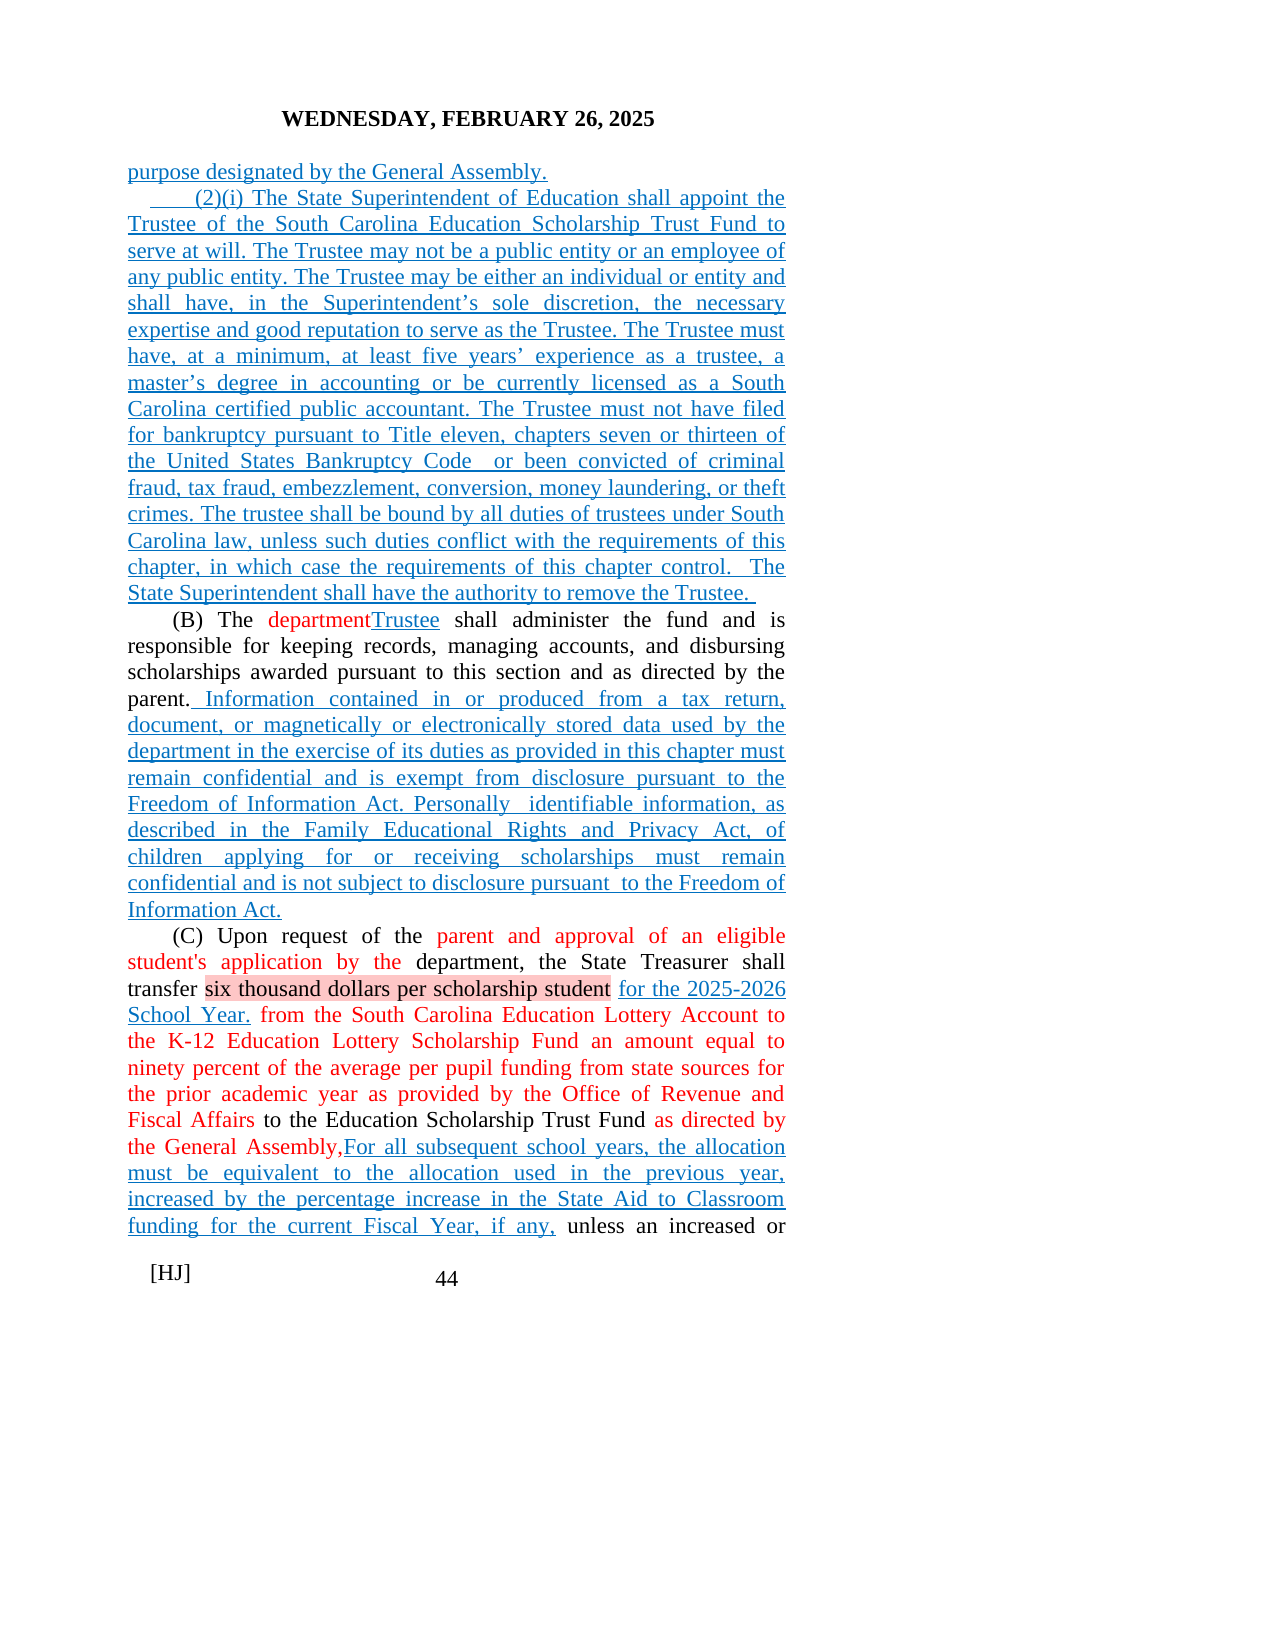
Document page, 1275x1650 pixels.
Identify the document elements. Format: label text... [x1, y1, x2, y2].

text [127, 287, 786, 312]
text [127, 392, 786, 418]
text (B) The departmentTrustee shall administer the fund and is responsible for keeping records, managing accounts, and disbursing scholarships awarded pursuant to this section and as directed by the parent. Information contained in or produced from a tax return, document, or magnetically or electronically stored data used by the department in the exercise of its duties as provided in this chapter must remain confidential and is exempt from disclosure pursuant to the Freedom of Information Act. Personally identifiable information, as described in the Family Educational Rights and Privacy Act, of children applying for or receiving scholarships must remain confidential and is not subject to disclosure pursuant to the Freedom of Information Act. [127, 606, 786, 734]
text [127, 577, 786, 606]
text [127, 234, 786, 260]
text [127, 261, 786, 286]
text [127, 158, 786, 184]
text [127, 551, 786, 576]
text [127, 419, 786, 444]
